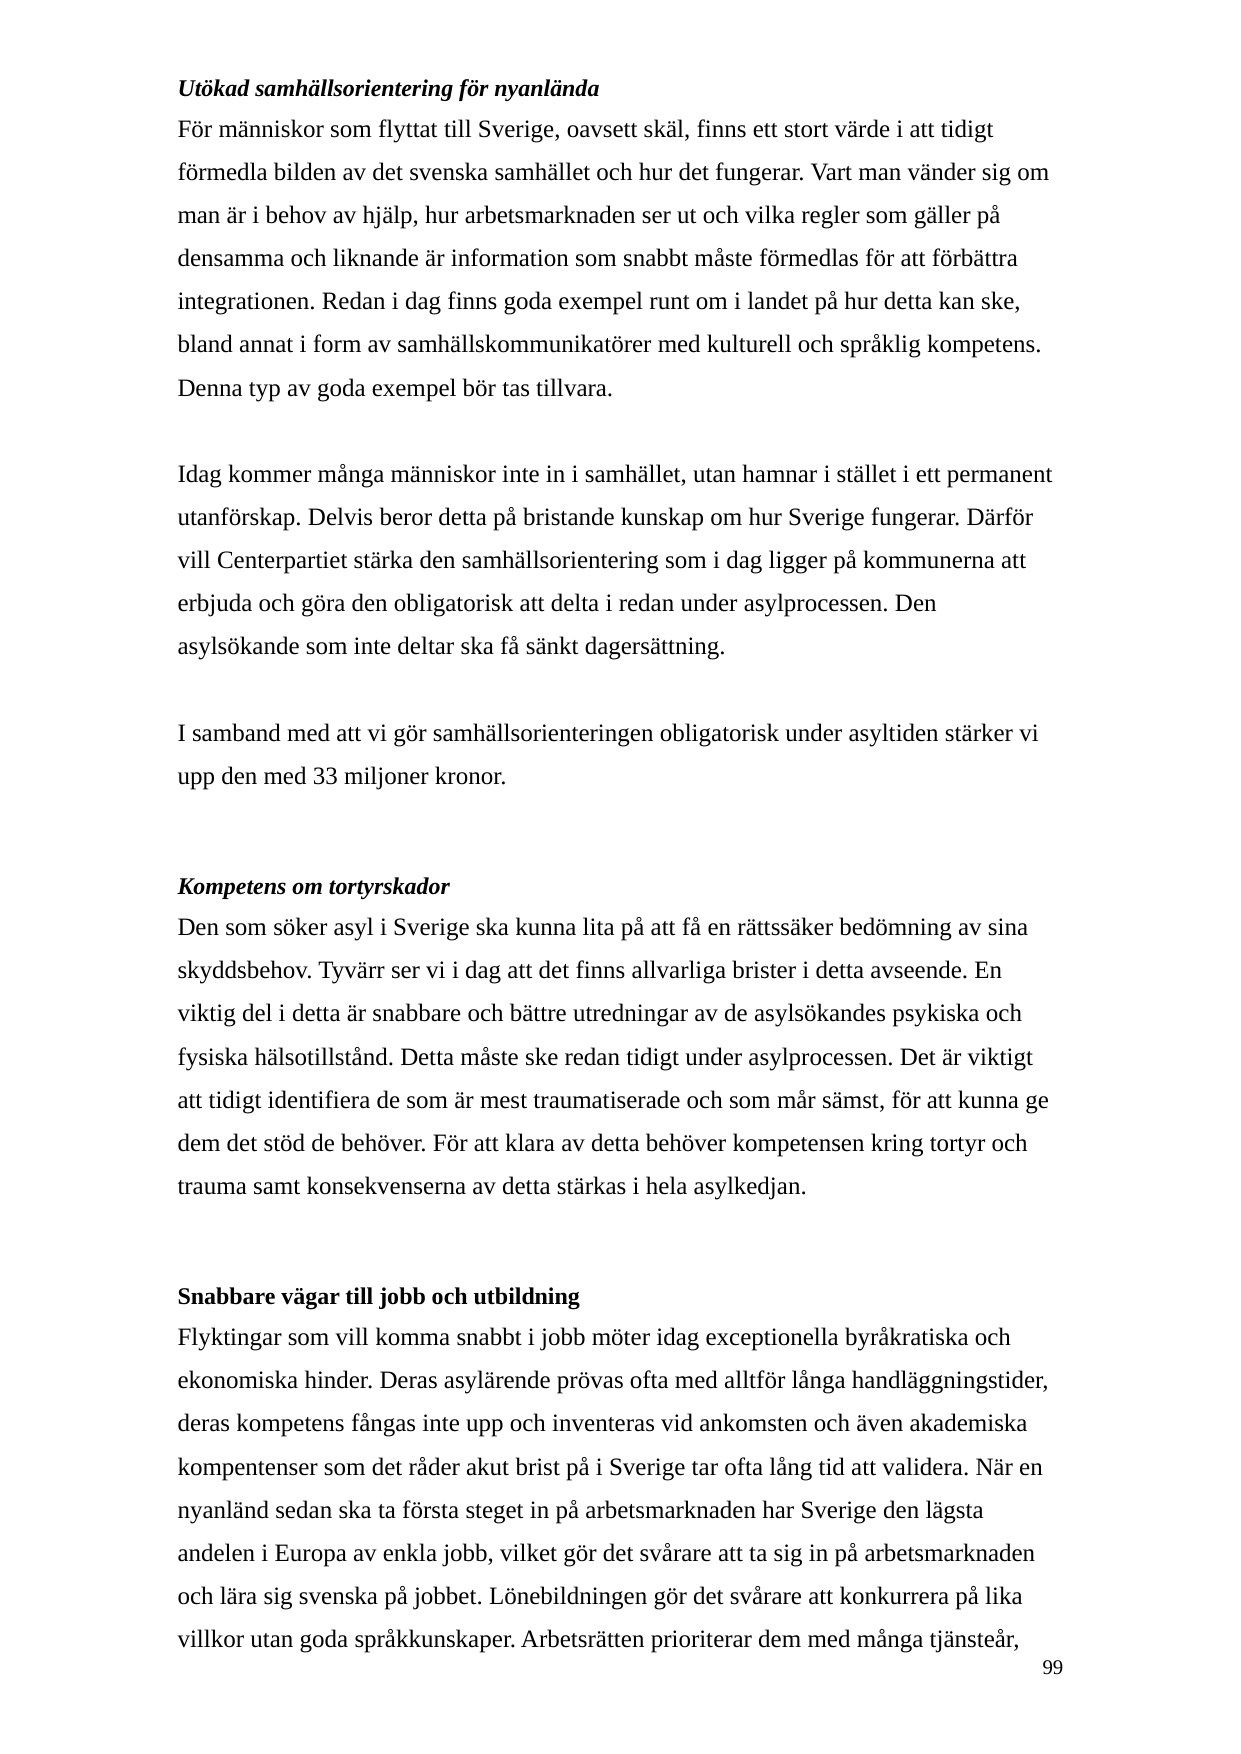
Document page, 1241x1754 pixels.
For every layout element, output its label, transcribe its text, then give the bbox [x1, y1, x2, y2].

text Utökad samhällsorientering för nyanlända [177, 74, 1063, 101]
text Snabbare vägar till jobb och utbildning [177, 1282, 1063, 1310]
text För människor som flyttat till Sverige, oavsett skäl, finns ett stort värde i att tidigt förmedla bilden av det svenska samhället och hur det fungerar. Vart man vänder sig om man är i behov av hjälp, hur arbetsmarknaden ser ut och vilka regler som gäller på densamma och liknande är information som snabbt måste förmedlas för att förbättra integrationen. Redan i dag finns goda exempel runt om i landet på hur detta kan ske, bland annat i form av samhällskommunikatörer med kulturell och språklig kompetens. Denna typ av goda exempel bör tas tillvara. [177, 114, 1063, 401]
text I samband med att vi gör samhällsorienteringen obligatorisk under asyltiden stärker vi upp den med 33 miljoner kronor. [177, 718, 1063, 789]
text Den som söker asyl i Sverige ska kunna lita på att få en rättssäker bedömning av sina skyddsbehov. Tyvärr ser vi i dag att det finns allvarliga brister i detta avseende. En viktig del i detta är snabbare och bättre utredningar av de asylsökandes psykiska och fysiska hälsotillstånd. Detta måste ske redan tidigt under asylprocessen. Det är viktigt att tidigt identifiera de som är mest traumatiserade och som mår sämst, för att kunna ge dem det stöd de behöver. För att klara av detta behöver kompetensen kring tortyr och trauma samt konsekvenserna av detta stärkas i hela asylkedjan. [177, 912, 1063, 1200]
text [177, 1322, 1063, 1653]
text Idag kommer många människor inte in i samhället, utan hamnar i stället i ett permanent utanförskap. Delvis beror detta på bristande kunskap om hur Sverige fungerar. Därför vill Centerpartiet stärka den samhällsorientering som i dag ligger på kommunerna att erbjuda och göra den obligatorisk att delta i redan under asylprocessen. Den asylsökande som inte deltar ska få sänkt dagersättning. [177, 459, 1063, 660]
text Kompetens om tortyrskador [177, 872, 1063, 900]
